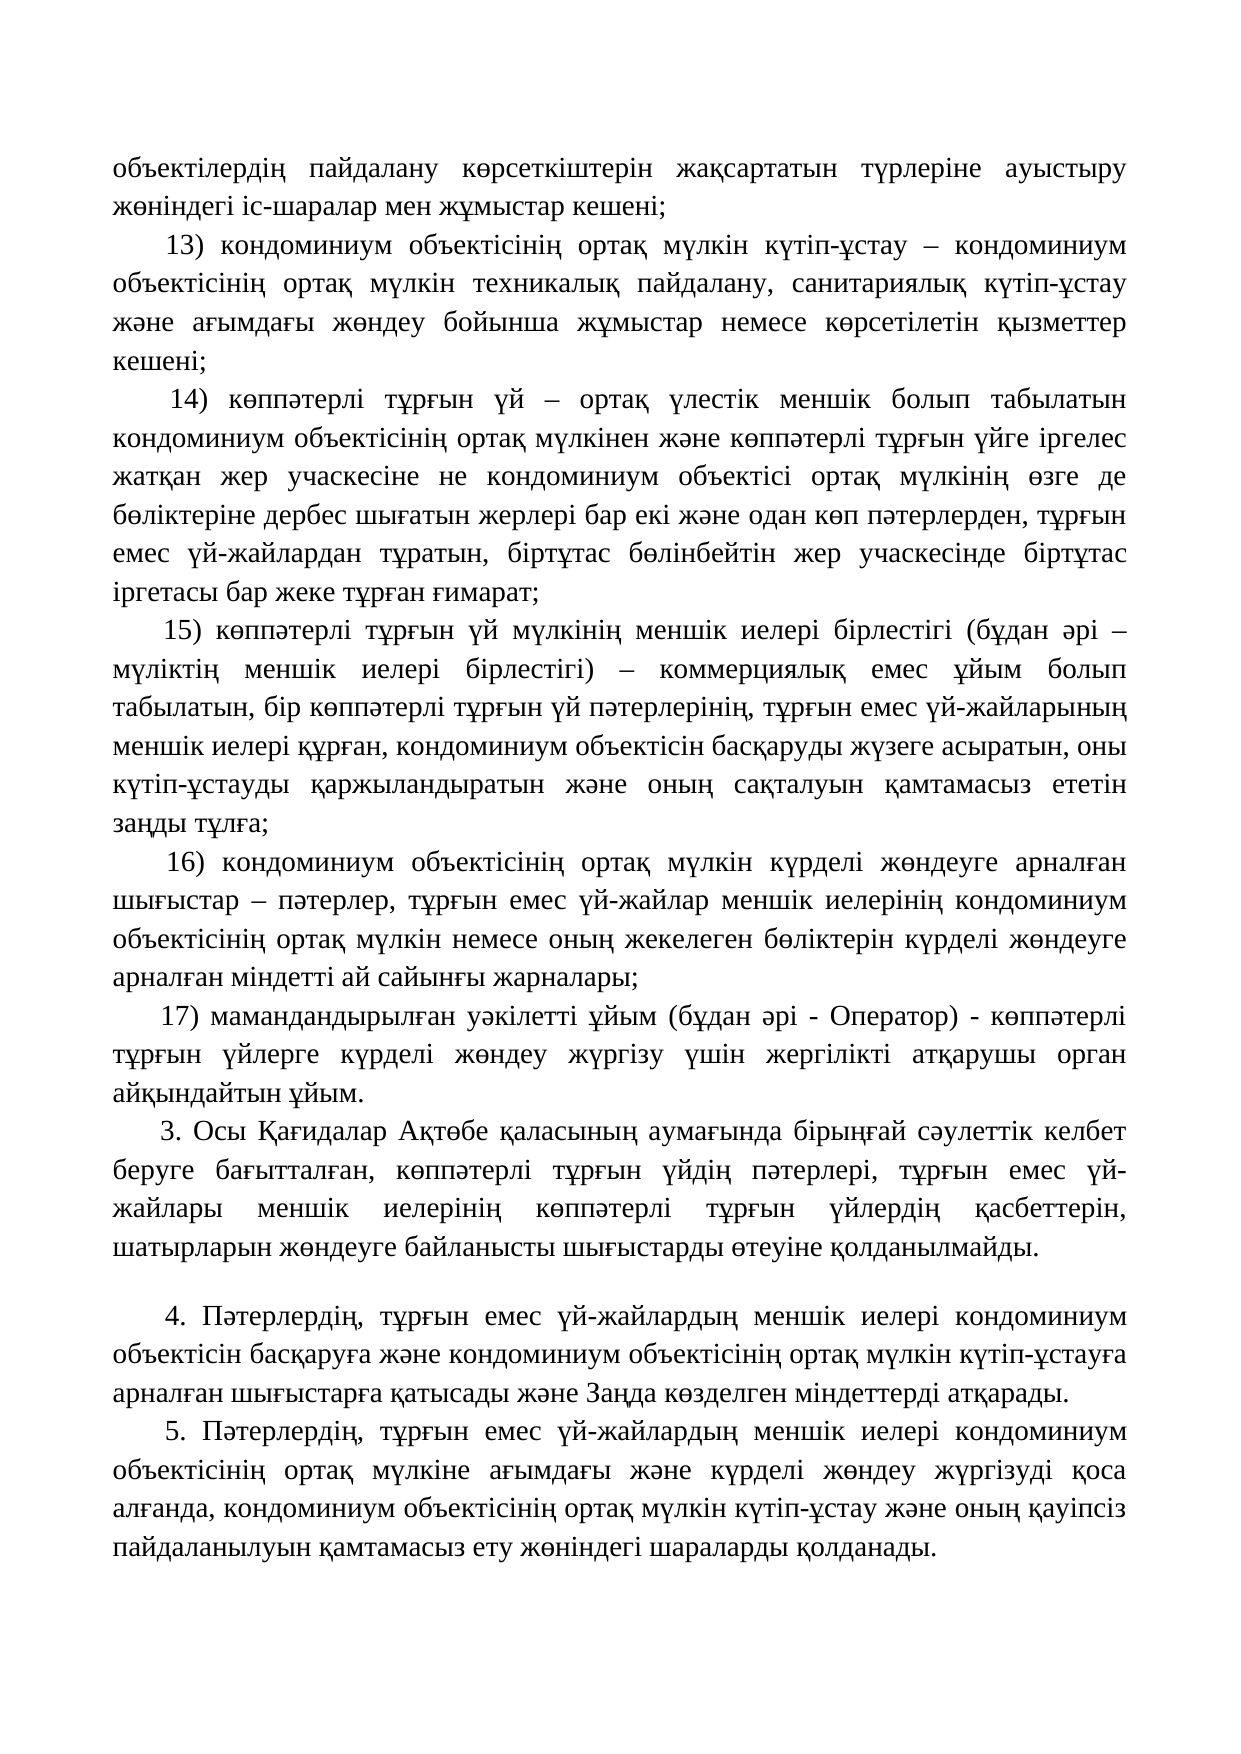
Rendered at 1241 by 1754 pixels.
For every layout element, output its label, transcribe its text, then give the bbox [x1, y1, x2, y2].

text 16) кондоминиум объектісінің ортақ мүлкін күрделі жөндеуге арналған шығыстар – пәтерлер, тұрғын емес үй-жайлар меншік иелерінің кондоминиум объектісінің ортақ мүлкін немесе оның жекелеген бөліктерін күрделі жөндеуге арналған міндетті ай сайынғы жарналары; [112, 844, 1128, 993]
text 15) көппәтерлі тұрғын үй мүлкінің меншік иелері бірлестігі (бұдан әрі – мүліктің меншік иелері бірлестігі) – коммерциялық емес ұйым болып табылатын, бір көппәтерлі тұрғын үй пәтерлерінің, тұрғын емес үй-жайларының меншік иелері құрған, кондоминиум объектісін басқаруды жүзеге асыратын, оны күтіп-ұстауды қаржыландыратын және оның сақталуын қамтамасыз ететін заңды тұлға; [112, 612, 1128, 839]
text 17) мамандандырылған уәкілетті ұйым (бұдан әрі - Оператор) - көппәтерлі тұрғын үйлерге күрделі жөндеу жүргізу үшін жергілікті атқарушы орган айқындайтын ұйым. [112, 998, 1128, 1108]
text 14) көппәтерлі тұрғын үй – ортақ үлестік меншік болып табылатын кондоминиум объектісінің ортақ мүлкінен және көппәтерлі тұрғын үйге іргелес жатқан жер учаскесіне не кондоминиум объектісі ортақ мүлкінің өзге де бөліктеріне дербес шығатын жерлері бар екі және одан көп пәтерлерден, тұрғын емес үй-жайлардан тұратын, біртұтас бөлінбейтін жер учаскесінде біртұтас іргетасы бар жеке тұрған ғимарат; [112, 381, 1128, 607]
text 3. Осы Қағидалар Ақтөбе қаласының аумағында бірыңғай сәулеттік келбет беруге бағытталған, көппәтерлі тұрғын үйдің пәтерлері, тұрғын емес үй-жайлары меншік иелерінің көппәтерлі тұрғын үйлердің қасбеттерін, шатырларын жөндеуге байланысты шығыстарды өтеуіне қолданылмайды. [112, 1113, 1128, 1263]
text 4. Пәтерлердің, тұрғын емес үй-жайлардың меншік иелері кондоминиум объектісін басқаруға және кондоминиум объектісінің ортақ мүлкін күтіп-ұстауға арналған шығыстарға қатысады және Заңда көзделген міндеттерді атқарады. [112, 1298, 1128, 1408]
text 13) кондоминиум объектісінің ортақ мүлкін күтіп-ұстау – кондоминиум объектісінің ортақ мүлкін техникалық пайдалану, санитариялық күтіп-ұстау және ағымдағы жөндеу бойынша жұмыстар немесе көрсетілетін қызметтер кешені; [112, 227, 1128, 376]
text 5. Пәтерлердің, тұрғын емес үй-жайлардың меншік иелері кондоминиум объектісінің ортақ мүлкіне ағымдағы және күрделі жөндеу жүргізуді қоса алғанда, кондоминиум объектісінің ортақ мүлкін күтіп-ұстау және оның қауіпсіз пайдаланылуын қамтамасыз ету жөніндегі шараларды қолданады. [112, 1413, 1128, 1563]
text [112, 150, 1128, 222]
